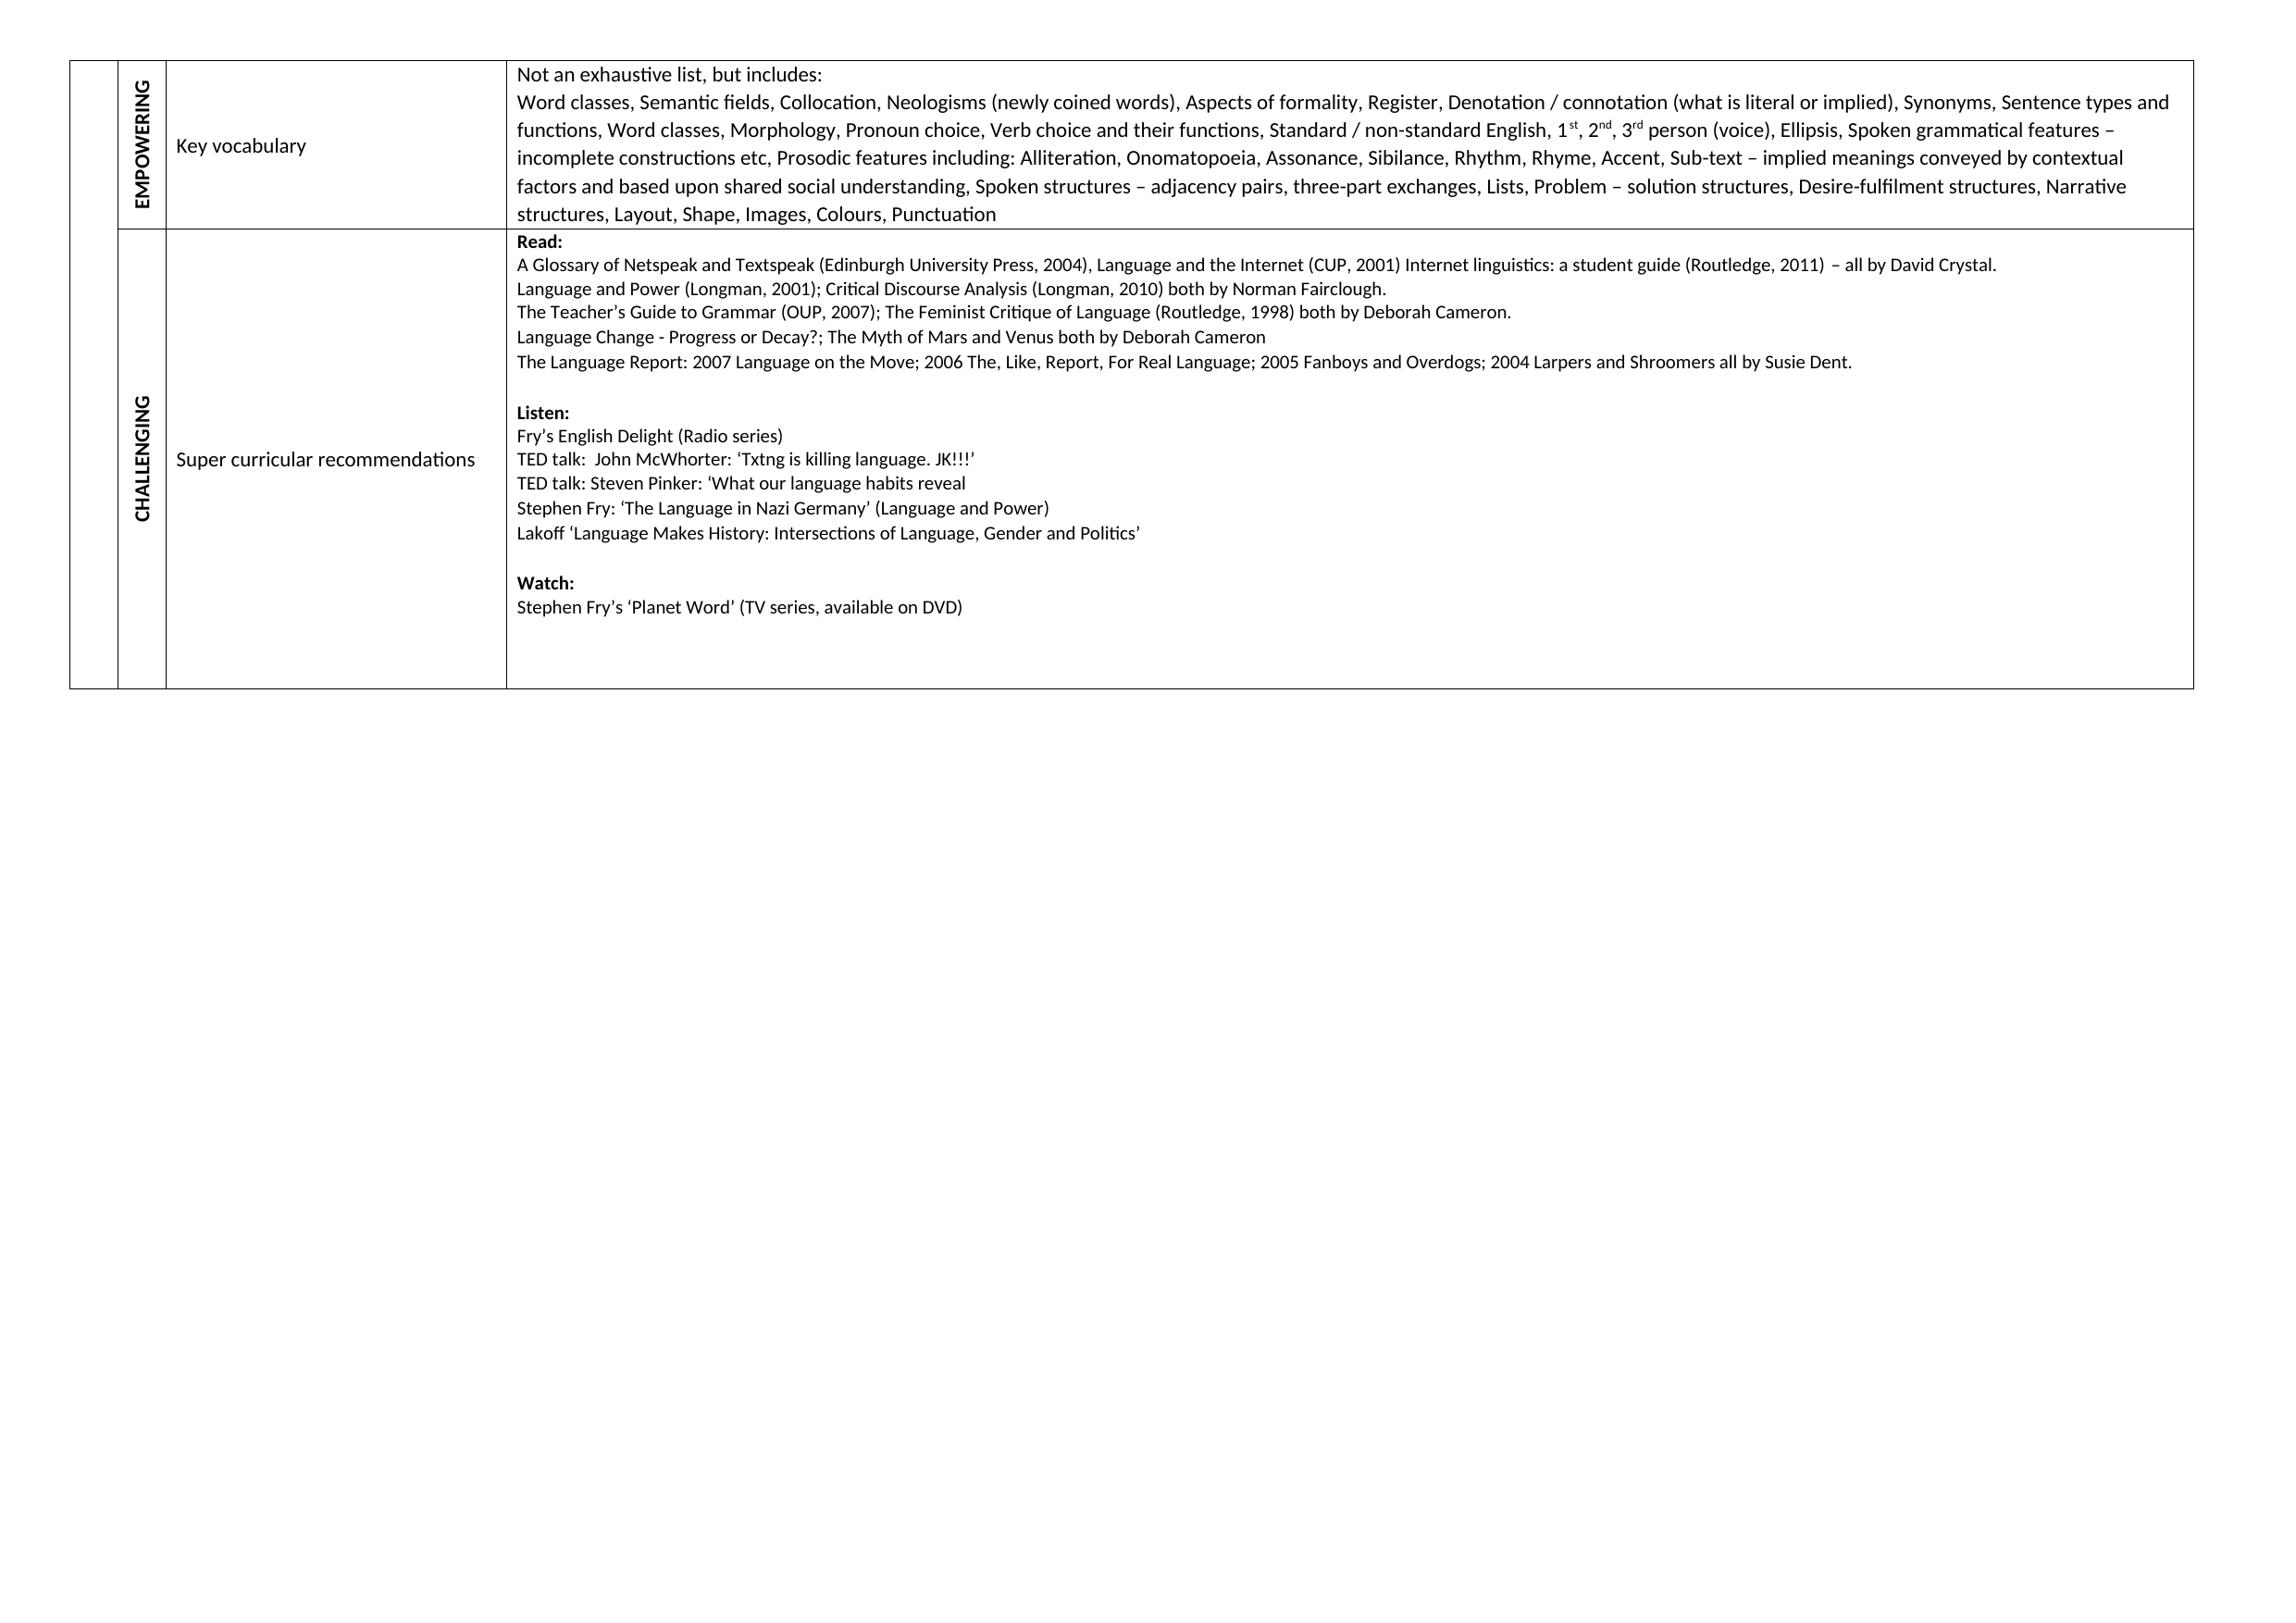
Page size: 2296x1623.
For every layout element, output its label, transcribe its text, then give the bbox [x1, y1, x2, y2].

table_cell Super curricular recommendations [167, 229, 506, 688]
table_cell EMPOWERING [118, 61, 166, 229]
table_cell CHALLENGING [118, 229, 166, 688]
table_cell Not an exhaustive list, but includes: Word classes, Semantic fields, Collocation, Neologisms (newly coined words), Aspects of formality, Register, Denotation / connotation (what is literal or implied), Synonyms, Sentence types and functions, Word classes, Morphology, Pronoun choice, Verb choice and their functions, Standard / non-standard English, 1st, 2nd, 3rd person (voice), Ellipsis, Spoken grammatical features – incomplete constructions etc, Prosodic features including: Alliteration, Onomatopoeia, Assonance, Sibilance, Rhythm, Rhyme, Accent, Sub-text – implied meanings conveyed by contextual factors and based upon shared social understanding, Spoken structures – adjacency pairs, three-part exchanges, Lists, Problem – solution structures, Desire-fulfilment structures, Narrative structures, Layout, Shape, Images, Colours, Punctuation [507, 61, 2193, 229]
table_cell Read: A Glossary of Netspeak and Textspeak (Edinburgh University Press, 2004), Language and the Internet (CUP, 2001) Internet linguistics: a student guide (Routledge, 2011) – all by David Crystal. Language and Power (Longman, 2001); Critical Discourse Analysis (Longman, 2010) both by Norman Fairclough. The Teacher’s Guide to Grammar (OUP, 2007); The Feminist Critique of Language (Routledge, 1998) both by Deborah Cameron. Language Change - Progress or Decay?; The Myth of Mars and Venus both by Deborah Cameron The Language Report: 2007 Language on the Move; 2006 The, Like, Report, For Real Language; 2005 Fanboys and Overdogs; 2004 Larpers and Shroomers all by Susie Dent. Listen: Fry’s English Delight (Radio series) TED talk: John McWhorter: ‘Txtng is killing language. JK!!!’ TED talk: Steven Pinker: ‘What our language habits reveal Stephen Fry: ‘The Language in Nazi Germany’ (Language and Power) Lakoff ‘Language Makes History: Intersections of Language, Gender and Politics’ Watch: Stephen Fry’s ‘Planet Word’ (TV series, available on DVD) [507, 229, 2193, 688]
table_cell Key vocabulary [167, 61, 506, 229]
